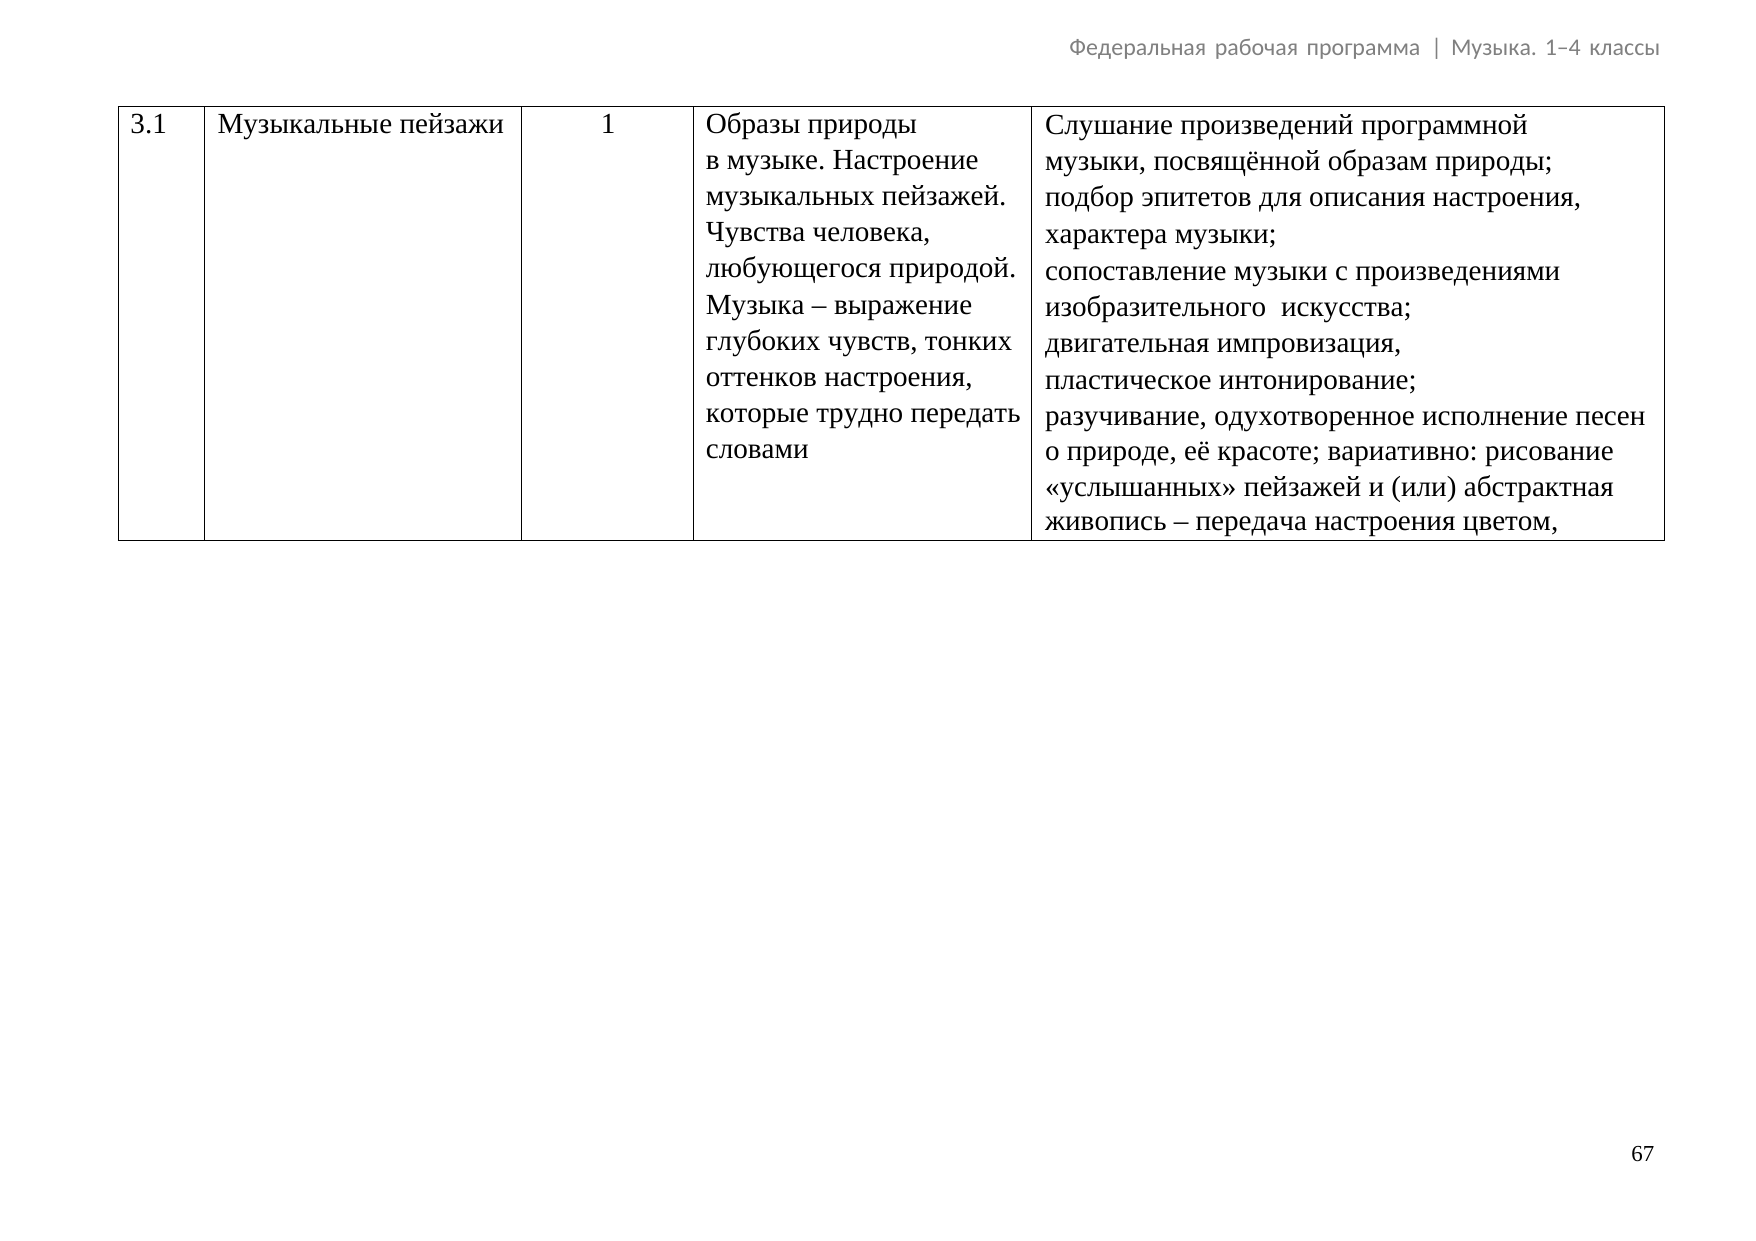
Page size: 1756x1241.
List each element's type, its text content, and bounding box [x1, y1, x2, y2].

table_cell Музыкальные пейзажи [205, 107, 521, 540]
table_cell 3.1 [119, 107, 204, 540]
table_cell Образы природы в музыке. Настроение музыкальных пейзажей. Чувства человека, любующегося природой. Музыка – выражение глубоких чувств, тонких оттенков настроения, которые трудно передать словами [694, 107, 1031, 540]
table_cell Слушание произведений программной музыки, посвящённой образам природы; подбор эпитетов для описания настроения, характера музыки; сопоставление музыки с произведениями изобразительного искусства; двигательная импровизация, пластическое интонирование; разучивание, одухотворенное исполнение песен о природе, её красоте; вариативно: рисование «услышанных» пейзажей и (или) абстрактная живопись – передача настроения цветом, [1032, 107, 1664, 540]
table_cell 1 [522, 107, 693, 540]
